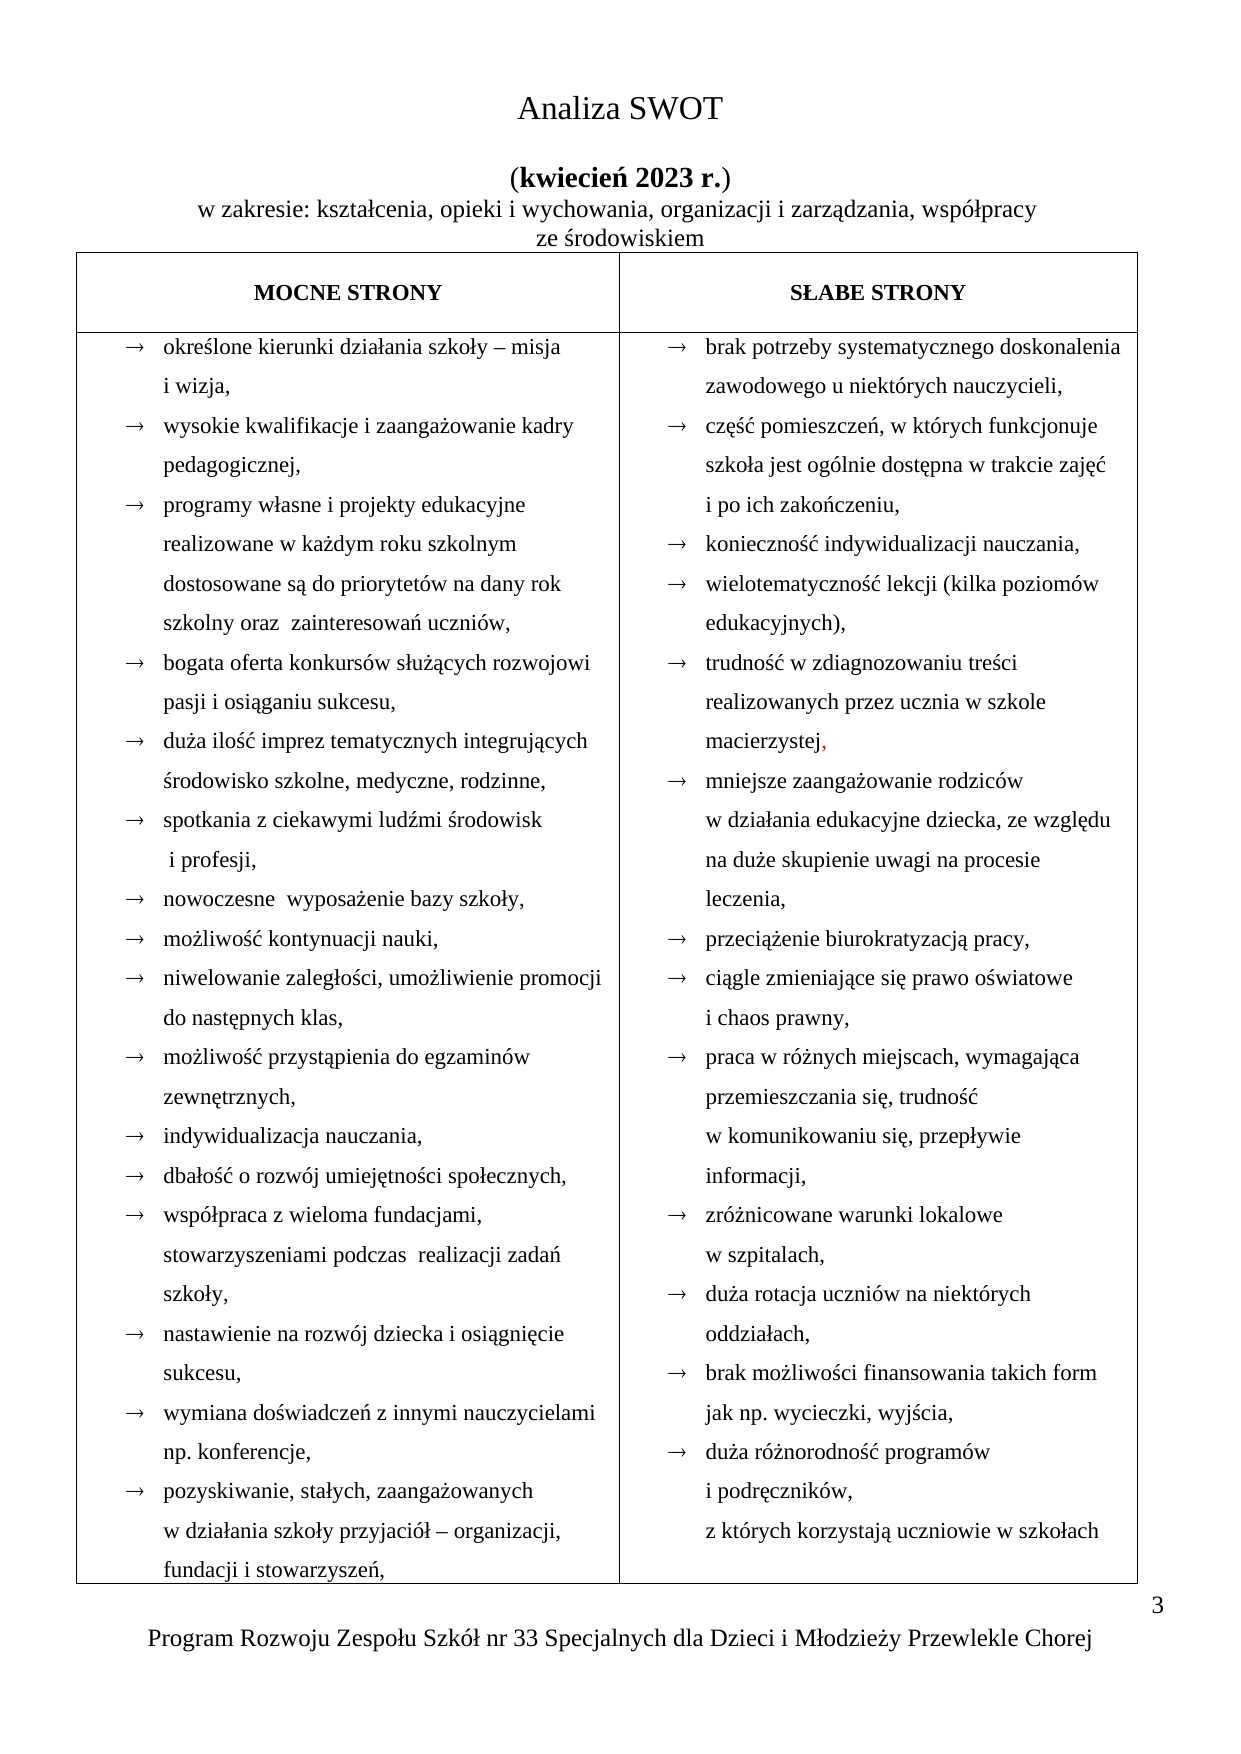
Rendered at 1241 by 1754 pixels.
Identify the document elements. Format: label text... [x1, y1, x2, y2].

text (kwiecień 2023 r.) [89, 161, 1152, 194]
table_header SŁABE STRONY [620, 253, 1137, 332]
table_header MOCNE STRONY [77, 253, 619, 332]
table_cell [620, 333, 1137, 1583]
text Analiza SWOT [89, 89, 1152, 127]
text w zakresie: kształcenia, opieki i wychowania, organizacji i zarządzania, współpracy ze środowiskiem [89, 194, 1152, 252]
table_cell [77, 333, 619, 1583]
